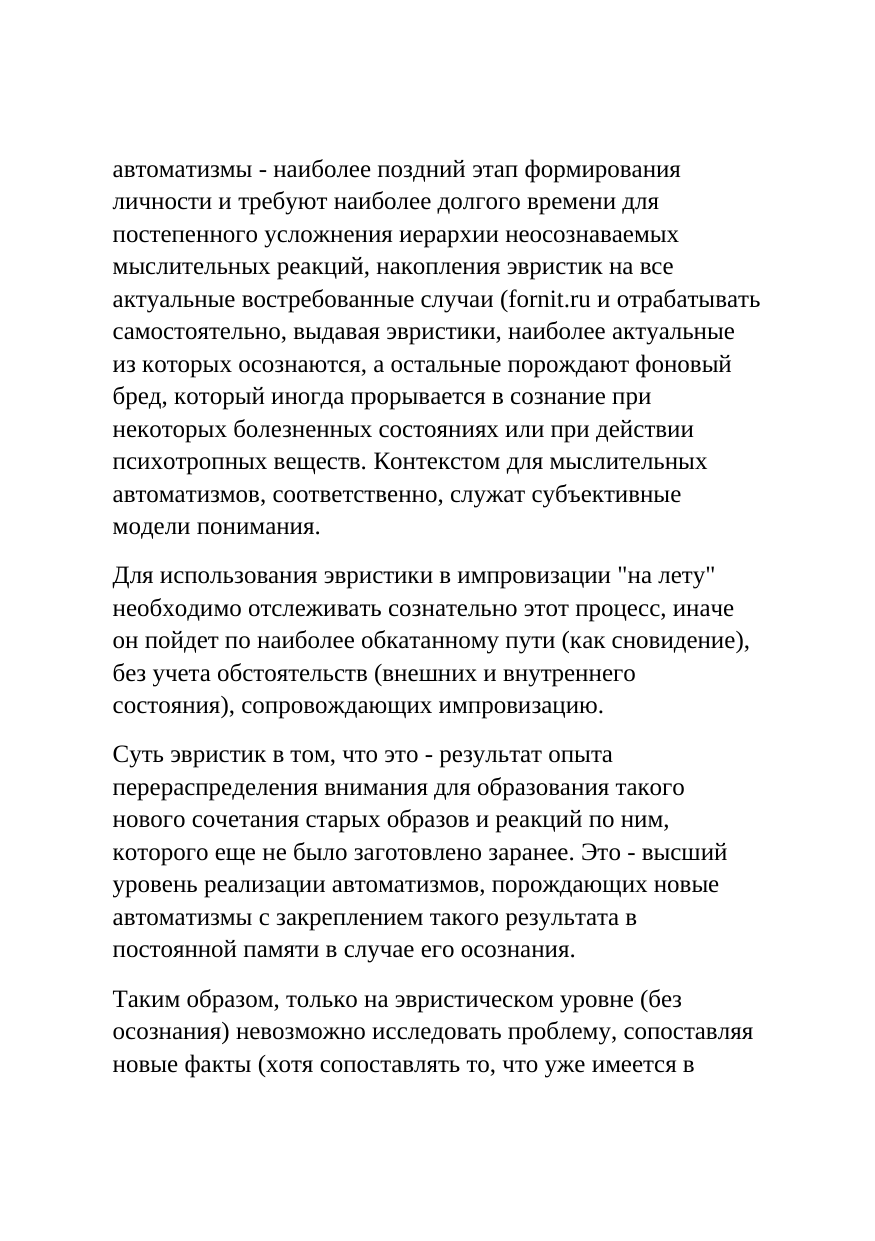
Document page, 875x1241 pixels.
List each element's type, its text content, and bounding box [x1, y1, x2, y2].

text Суть эвристик в том, что это - результат опыта перераспределения внимания для образования такого нового сочетания старых образов и реакций по ним, которого еще не было заготовлено заранее. Это - высший уровень реализации автоматизмов, порождающих новые автоматизмы с закреплением такого результата в постоянной памяти в случае его осознания. [112, 736, 762, 963]
text Для использования эвристики в импровизации "на лету" необходимо отслеживать сознательно этот процесс, иначе он пойдет по наиболее обкатанному пути (как сновидение), без учета обстоятельств (внешних и внутреннего состояния), сопровождающих импровизацию. [112, 557, 762, 719]
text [112, 980, 762, 1077]
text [112, 150, 762, 540]
